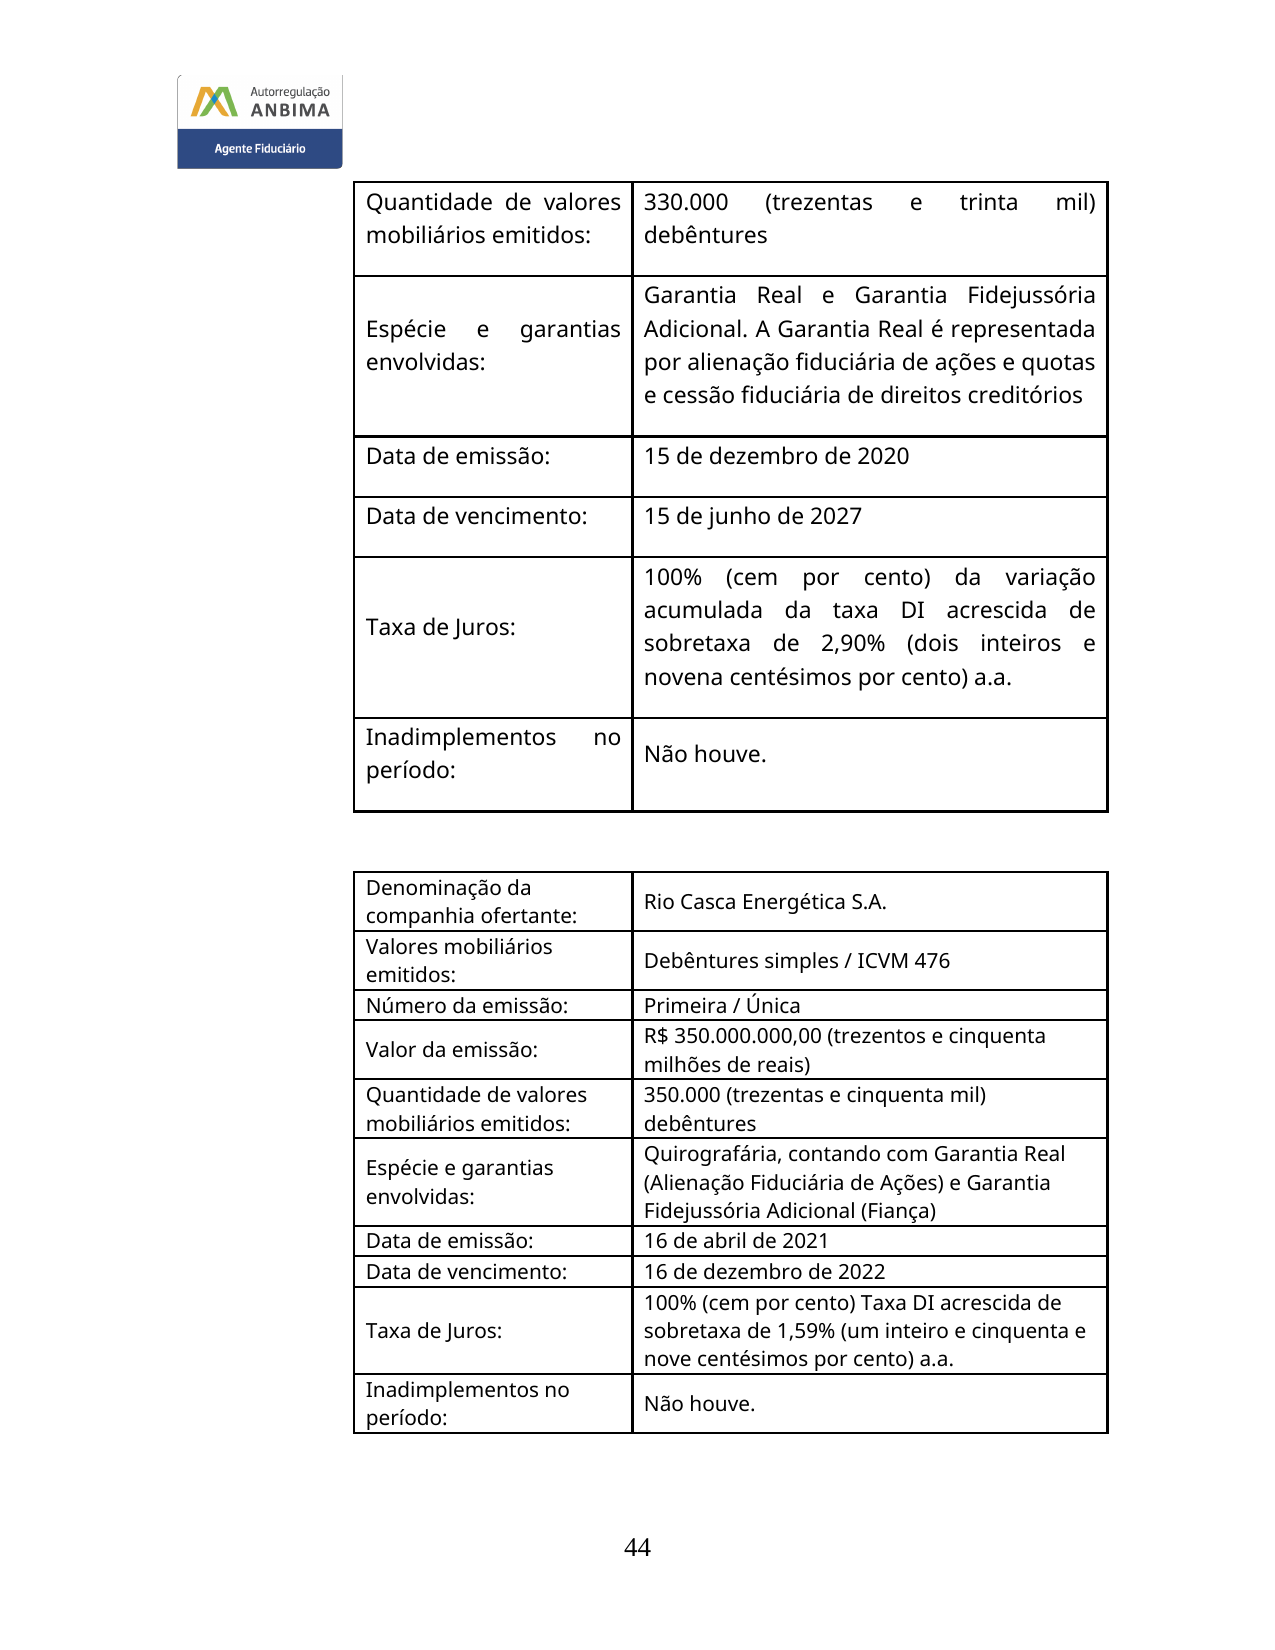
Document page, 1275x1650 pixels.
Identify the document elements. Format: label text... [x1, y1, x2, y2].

table_cell 16 de dezembro de 2022 [634, 1257, 1106, 1286]
table_cell Valores mobiliários emitidos: [355, 932, 631, 989]
table_cell Debêntures simples / ICVM 476 [634, 932, 1106, 989]
table_cell Data de emissão: [355, 1227, 631, 1255]
picture [177, 75, 343, 169]
table_cell 15 de junho de 2027 [634, 498, 1106, 556]
table_cell Data de emissão: [355, 438, 631, 496]
table_cell Quirografária, contando com Garantia Real (Alienação Fiduciária de Ações) e Garantia Fidejussória Adicional (Fiança) [634, 1139, 1106, 1224]
table_cell Inadimplementos no período: [355, 719, 631, 810]
table_cell Inadimplementos no período: [355, 1375, 631, 1432]
table_cell Não houve. [634, 719, 1106, 810]
table_cell Data de vencimento: [355, 1257, 631, 1286]
table_cell Espécie e garantias envolvidas: [355, 277, 631, 435]
table_cell 16 de abril de 2021 [634, 1227, 1106, 1255]
table_cell Número da emissão: [355, 991, 631, 1019]
table_cell Primeira / Única [634, 991, 1106, 1019]
table_cell 100% (cem por cento) da variação acumulada da taxa DI acrescida de sobretaxa de 2,90% (dois inteiros e novena centésimos por cento) a.a. [634, 558, 1106, 717]
table_cell R$ 350.000.000,00 (trezentos e cinquenta milhões de reais) [634, 1021, 1106, 1078]
table_cell Quantidade de valores mobiliários emitidos: [355, 183, 631, 275]
table_cell 350.000 (trezentas e cinquenta mil) debêntures [634, 1080, 1106, 1137]
table_header Rio Casca Energética S.A. [634, 873, 1106, 930]
table_cell Garantia Real e Garantia Fidejussória Adicional. A Garantia Real é representada por alienação fiduciária de ações e quotas e cessão fiduciária de direitos creditórios [634, 277, 1106, 435]
table_cell Taxa de Juros: [355, 558, 631, 717]
table_cell 330.000 (trezentas e trinta mil) debêntures [634, 183, 1106, 275]
table_cell Taxa de Juros: [355, 1288, 631, 1373]
table_cell Espécie e garantias envolvidas: [355, 1139, 631, 1224]
table_cell 100% (cem por cento) Taxa DI acrescida de sobretaxa de 1,59% (um inteiro e cinquenta e nove centésimos por cento) a.a. [634, 1288, 1106, 1373]
table_cell 15 de dezembro de 2020 [634, 438, 1106, 496]
table_header Denominação da companhia ofertante: [355, 873, 631, 930]
table_cell Valor da emissão: [355, 1021, 631, 1078]
table_cell Quantidade de valores mobiliários emitidos: [355, 1080, 631, 1137]
table_cell Não houve. [634, 1375, 1106, 1432]
table_cell Data de vencimento: [355, 498, 631, 556]
